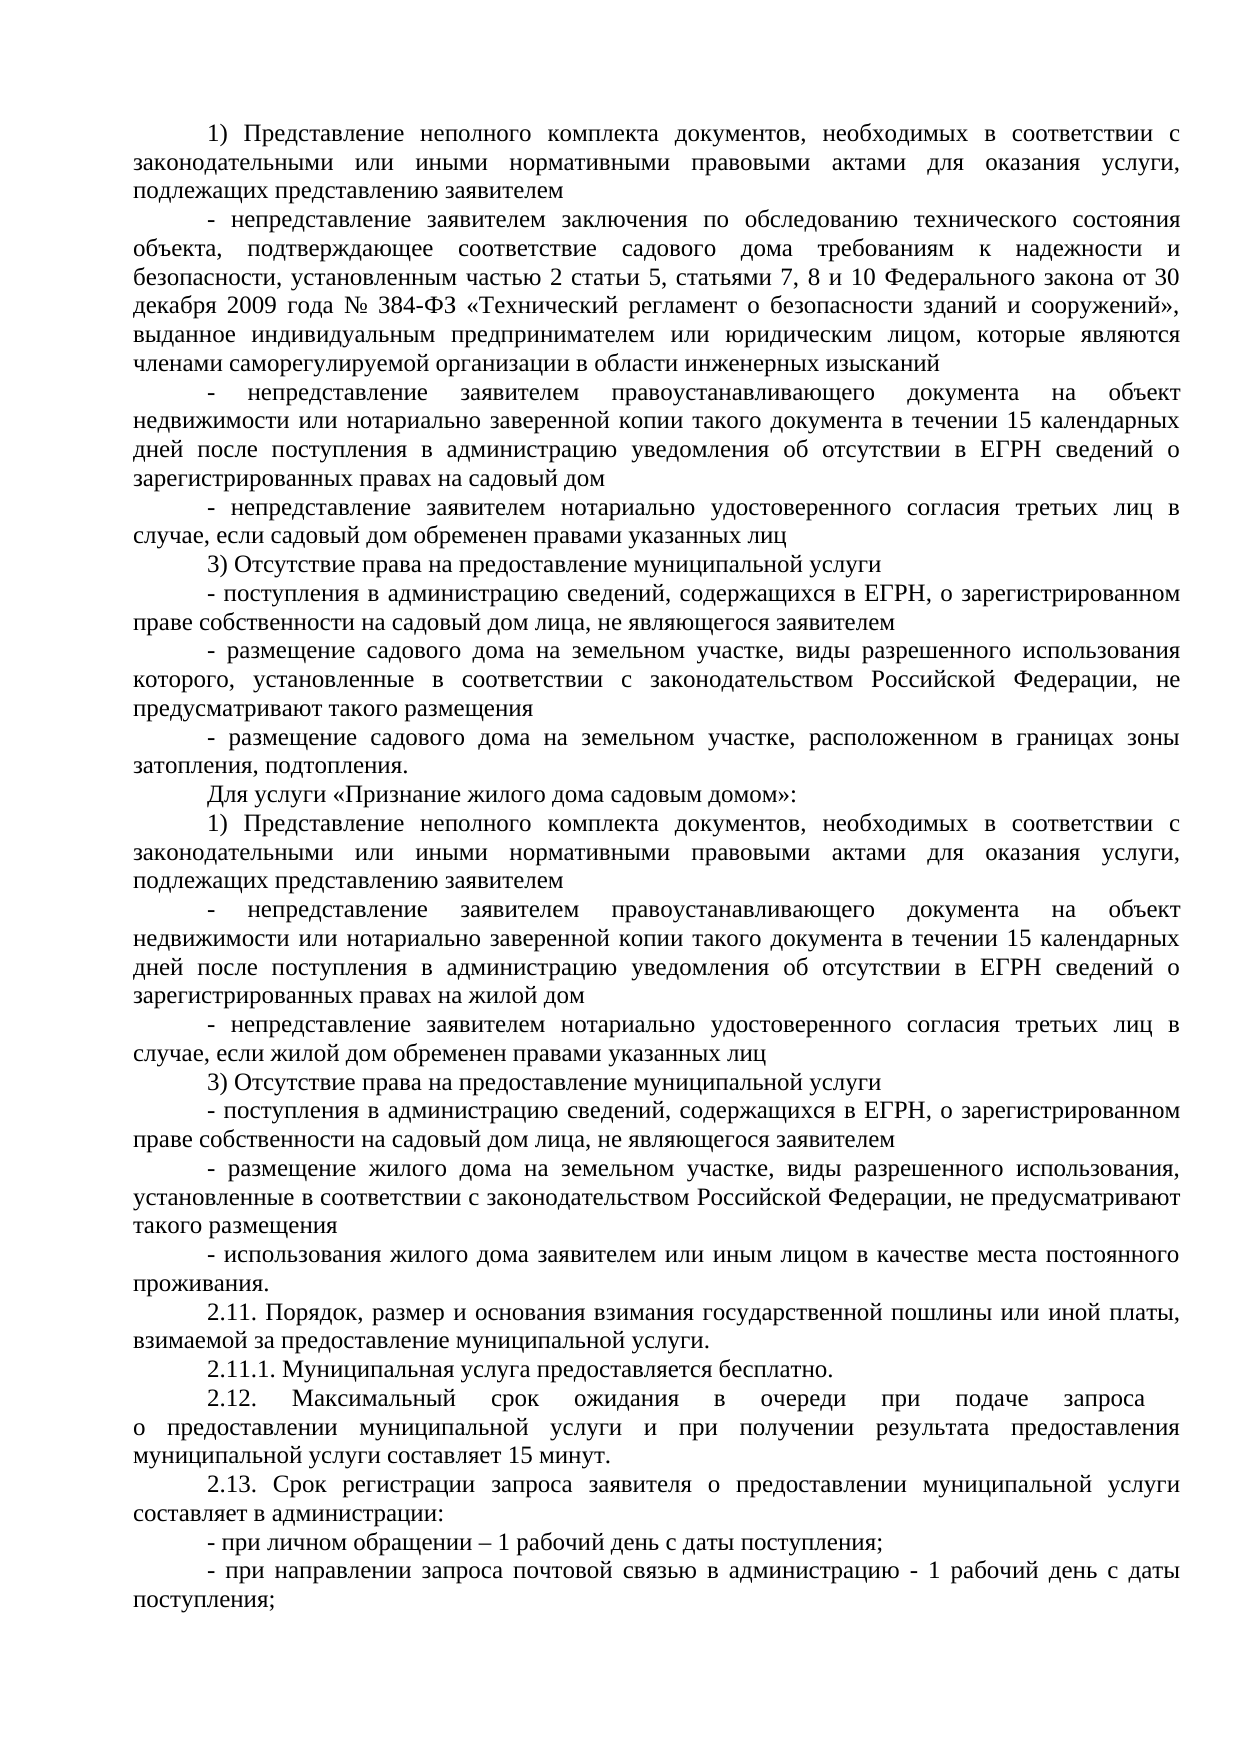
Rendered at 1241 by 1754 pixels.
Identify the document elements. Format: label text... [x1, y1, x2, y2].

text - поступления в администрацию сведений, содержащихся в ЕГРН, о зарегистрированном праве собственности на садовый дом лица, не являющегося заявителем [133, 1096, 1181, 1153]
text 2.11.1. Муниципальная услуга предоставляется бесплатно. [133, 1354, 1181, 1383]
text - размещение садового дома на земельном участке, расположенном в границах зоны затопления, подтопления. [133, 722, 1181, 779]
text - непредставление заявителем правоустанавливающего документа на объект недвижимости или нотариально заверенной копии такого документа в течении 15 календарных дней после поступления в администрацию уведомления об отсутствии в ЕГРН сведений о зарегистрированных правах на садовый дом [133, 377, 1181, 492]
text - непредставление заявителем заключения по обследованию технического состояния объекта, подтверждающее соответствие садового дома требованиям к надежности и безопасности, установленным частью 2 статьи 5, статьями 7, 8 и 10 Федерального закона от 30 декабря 2009 года № 384-ФЗ «Технический регламент о безопасности зданий и сооружений», выданное индивидуальным предпринимателем или юридическим лицом, которые являются членами саморегулируемой организации в области инженерных изысканий [133, 204, 1181, 377]
text - поступления в администрацию сведений, содержащихся в ЕГРН, о зарегистрированном праве собственности на садовый дом лица, не являющегося заявителем [133, 578, 1181, 636]
text 3) Отсутствие права на предоставление муниципальной услуги [133, 1067, 1181, 1096]
text 2.11. Порядок, размер и основания взимания государственной пошлины или иной платы, взимаемой за предоставление муниципальной услуги. [133, 1297, 1181, 1354]
text - использования жилого дома заявителем или иным лицом в качестве места постоянного проживания. [133, 1239, 1181, 1297]
text 1) Представление неполного комплекта документов, необходимых в соответствии с законодательными или иными нормативными правовыми актами для оказания услуги, подлежащих представлению заявителем [133, 118, 1181, 204]
text - размещение жилого дома на земельном участке, виды разрешенного использования, установленные в соответствии с законодательством Российской Федерации, не предусматривают такого размещения [133, 1153, 1181, 1239]
text - непредставление заявителем нотариально удостоверенного согласия третьих лиц в случае, если жилой дом обременен правами указанных лиц [133, 1009, 1181, 1067]
text 2.13. Срок регистрации запроса заявителя о предоставлении муниципальной услуги составляет в администрации: [133, 1469, 1181, 1527]
text - при направлении запроса почтовой связью в администрацию - 1 рабочий день с даты поступления; [133, 1556, 1181, 1613]
text - при личном обращении – 1 рабочий день с даты поступления; [133, 1527, 1181, 1556]
text 2.12. Максимальный срок ожидания в очереди при подаче запроса о предоставлении муниципальной услуги и при получении результата предоставления муниципальной услуги составляет 15 минут. [133, 1383, 1181, 1469]
text - непредставление заявителем правоустанавливающего документа на объект недвижимости или нотариально заверенной копии такого документа в течении 15 календарных дней после поступления в администрацию уведомления об отсутствии в ЕГРН сведений о зарегистрированных правах на жилой дом [133, 894, 1181, 1009]
text 3) Отсутствие права на предоставление муниципальной услуги [133, 549, 1181, 578]
text - непредставление заявителем нотариально удостоверенного согласия третьих лиц в случае, если садовый дом обременен правами указанных лиц [133, 492, 1181, 549]
text Для услуги «Признание жилого дома садовым домом»: [133, 779, 1181, 808]
text 1) Представление неполного комплекта документов, необходимых в соответствии с законодательными или иными нормативными правовыми актами для оказания услуги, подлежащих представлению заявителем [133, 808, 1181, 894]
text - размещение садового дома на земельном участке, виды разрешенного использования которого, установленные в соответствии с законодательством Российской Федерации, не предусматривают такого размещения [133, 636, 1181, 722]
